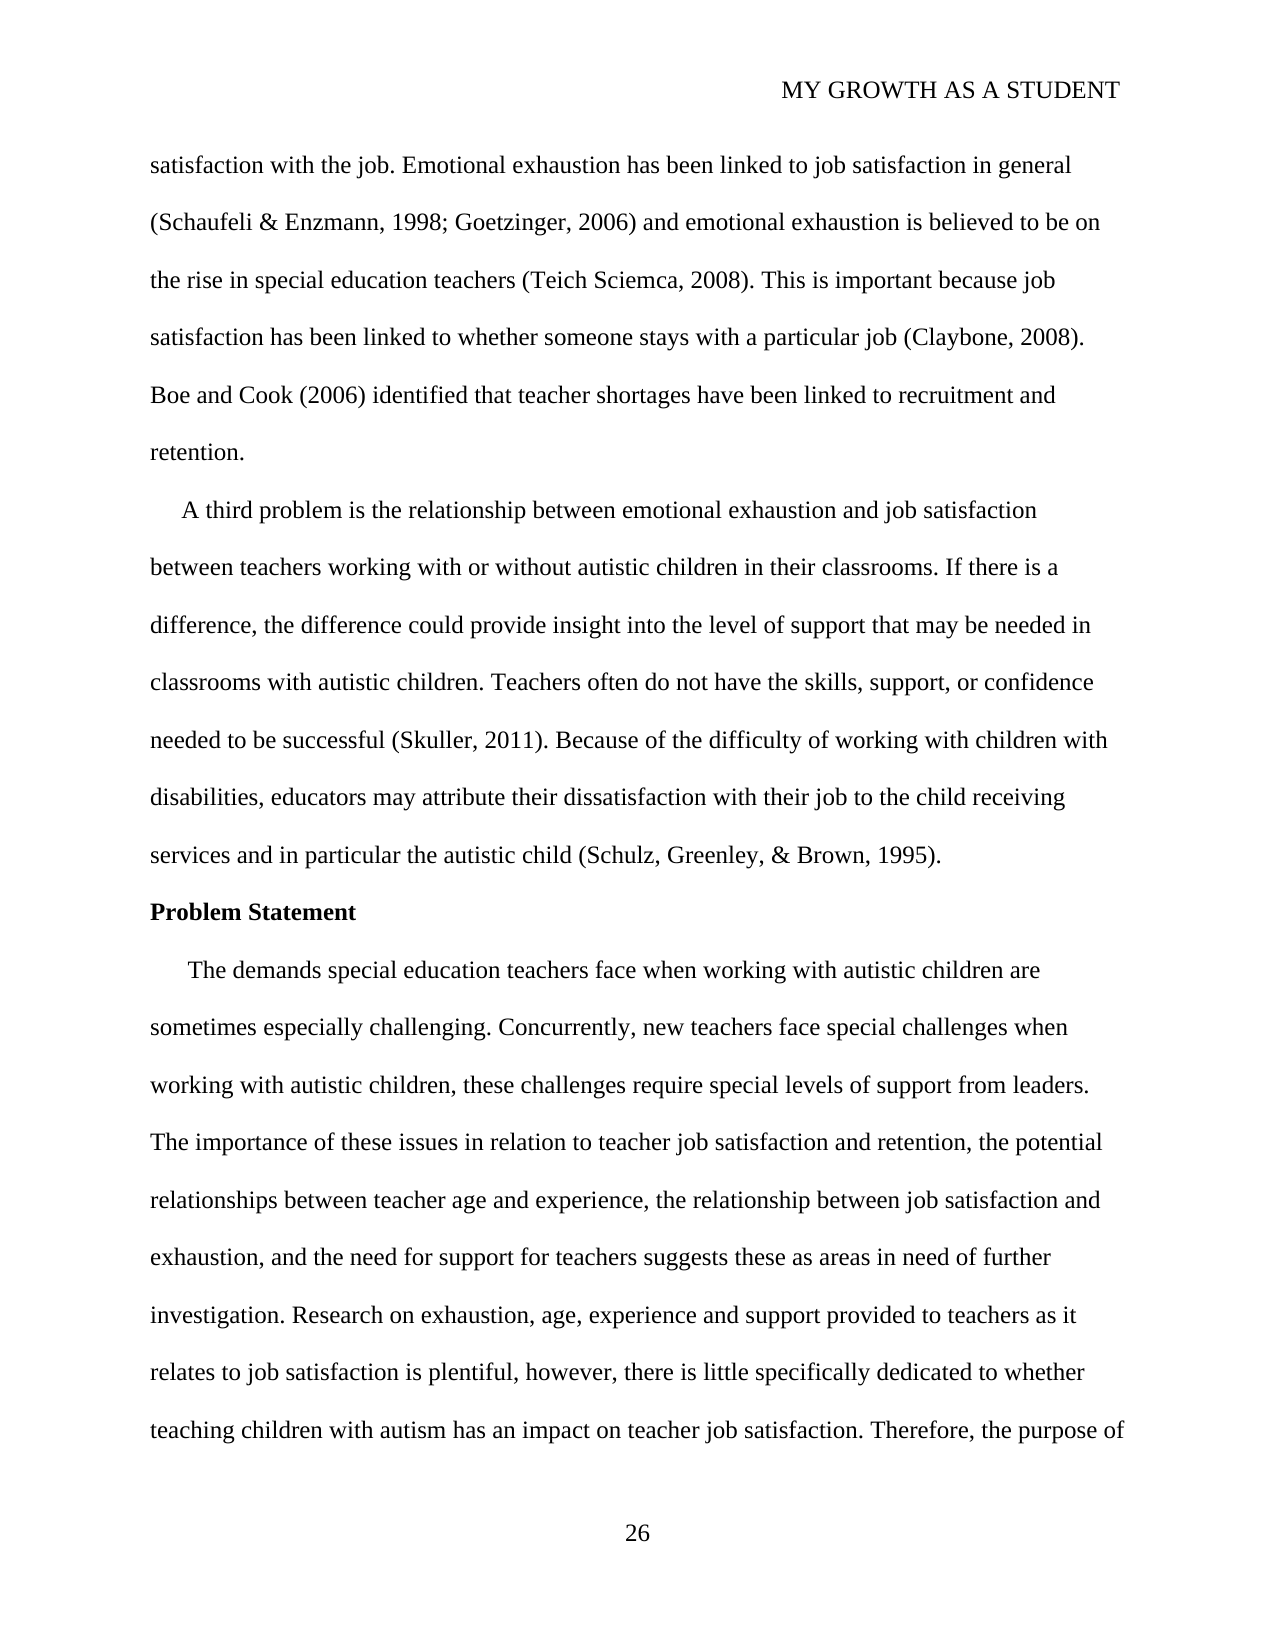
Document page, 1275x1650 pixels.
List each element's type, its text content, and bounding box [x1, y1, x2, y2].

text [150, 955, 1125, 1444]
text Problem Statement [150, 897, 1125, 926]
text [150, 150, 1125, 466]
text A third problem is the relationship between emotional exhaustion and job satisfaction between teachers working with or without autistic children in their classrooms. If there is a difference, the difference could provide insight into the level of support that may be needed in classrooms with autistic children. Teachers often do not have the skills, support, or confidence needed to be successful (Skuller, 2011). Because of the difficulty of working with children with disabilities, educators may attribute their dissatisfaction with their job to the child receiving services and in particular the autistic child (Schulz, Greenley, & Brown, 1995). [150, 495, 1125, 869]
